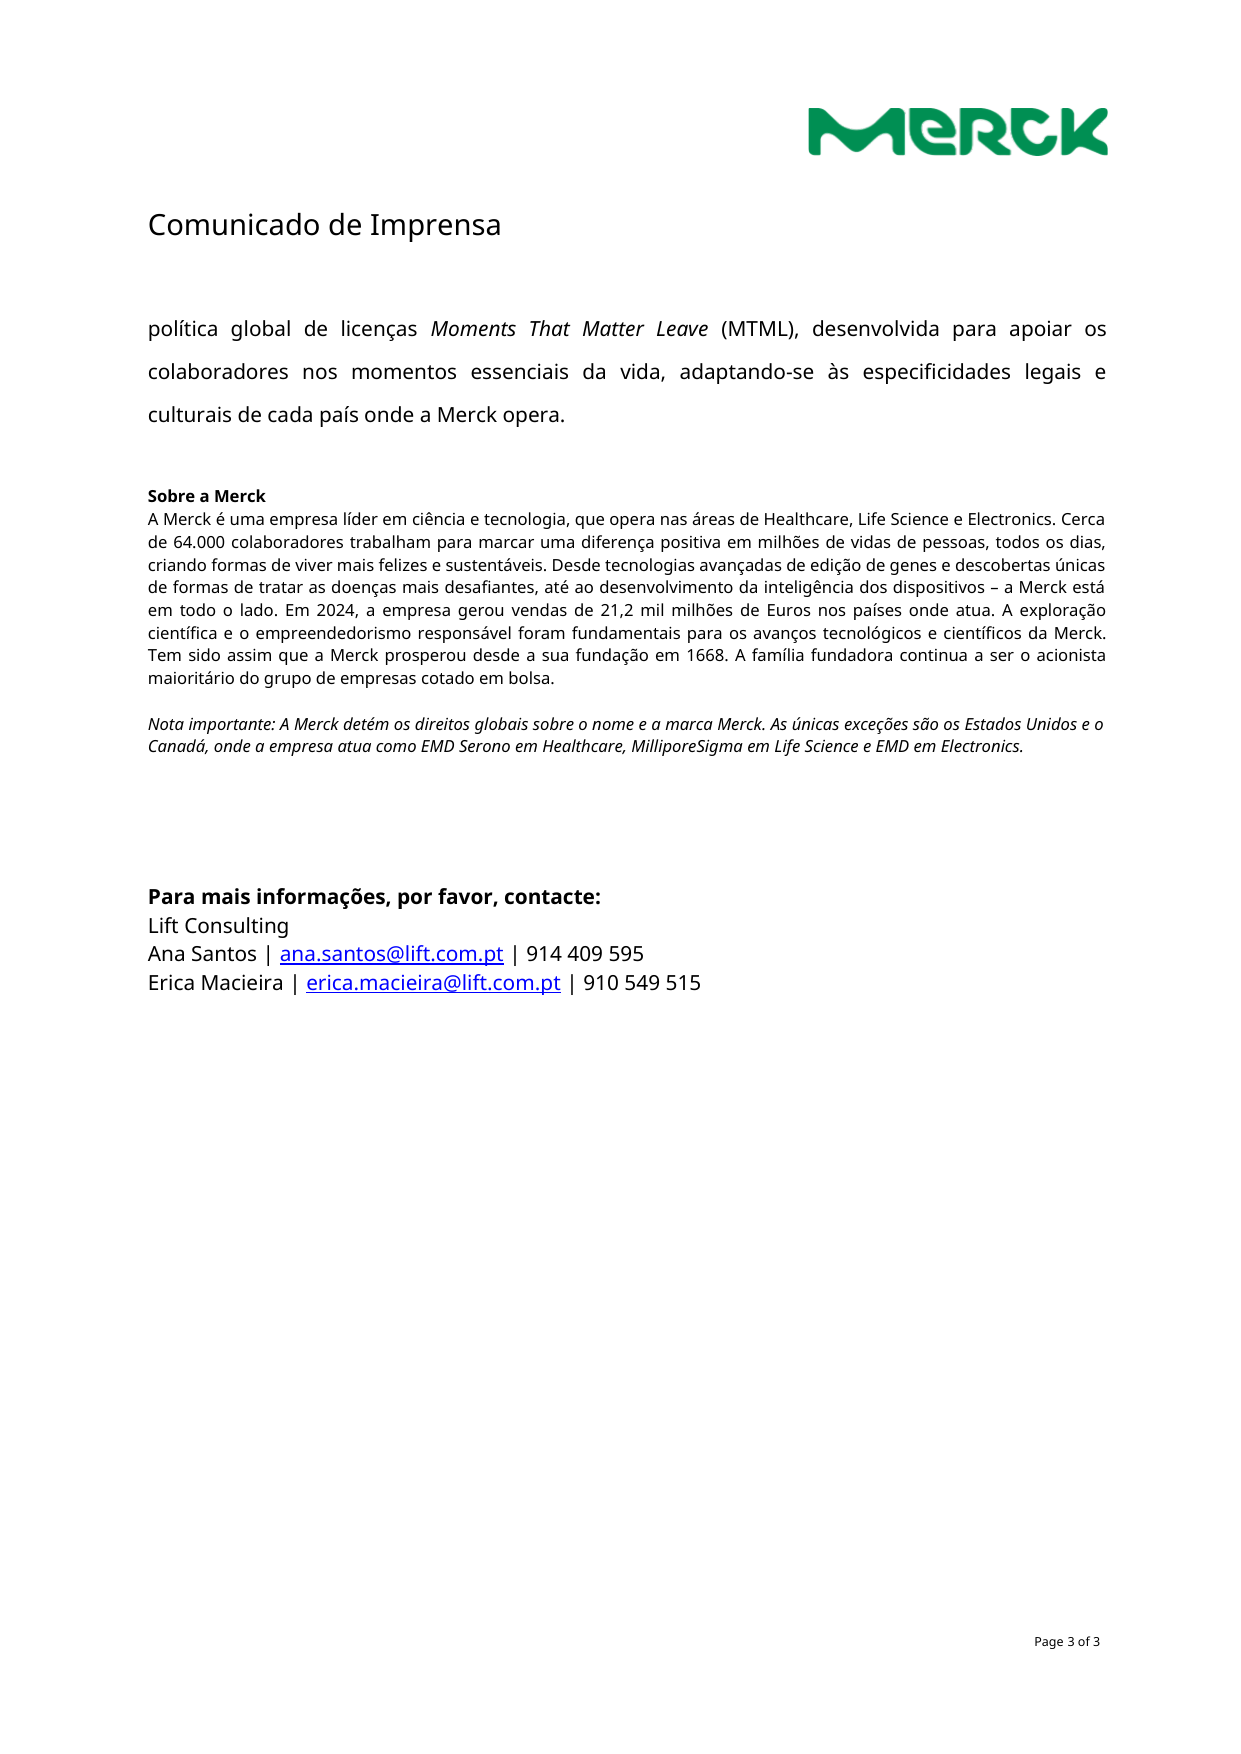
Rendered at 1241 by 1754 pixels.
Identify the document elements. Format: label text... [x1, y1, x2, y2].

text Sobre a Merck [148, 485, 1107, 508]
text A Merck é uma empresa líder em ciência e tecnologia, que opera nas áreas de Healthcare, Life Science e Electronics. Cerca de 64.000 colaboradores trabalham para marcar uma diferença positiva em milhões de vidas de pessoas, todos os dias, criando formas de viver mais felizes e sustentáveis. Desde tecnologias avançadas de edição de genes e descobertas únicas de formas de tratar as doenças mais desafiantes, até ao desenvolvimento da inteligência dos dispositivos – a Merck está em todo o lado. Em 2024, a empresa gerou vendas de 21,2 mil milhões de Euros nos países onde atua. A exploração científica e o empreendedorismo responsável foram fundamentais para os avanços tecnológicos e científicos da Merck. Tem sido assim que a Merck prosperou desde a sua fundação em 1668. A família fundadora continua a ser o acionista maioritário do grupo de empresas cotado em bolsa. [148, 508, 1107, 689]
text Para mais informações, por favor, contacte: [148, 882, 1107, 911]
text Erica Macieira | erica.macieira@lift.com.pt | 910 549 515 [148, 968, 1107, 996]
text Ana Santos | ana.santos@lift.com.pt | 914 409 595 [148, 939, 1107, 968]
text Nota importante: A Merck detém os direitos globais sobre o nome e a marca Merck. As únicas exceções são os Estados Unidos e o Canadá, onde a empresa atua como EMD Serono em Healthcare, MilliporeSigma em Life Science e EMD em Electronics. [148, 712, 1107, 757]
picture [808, 108, 1108, 156]
text Lift Consulting [148, 911, 1107, 939]
